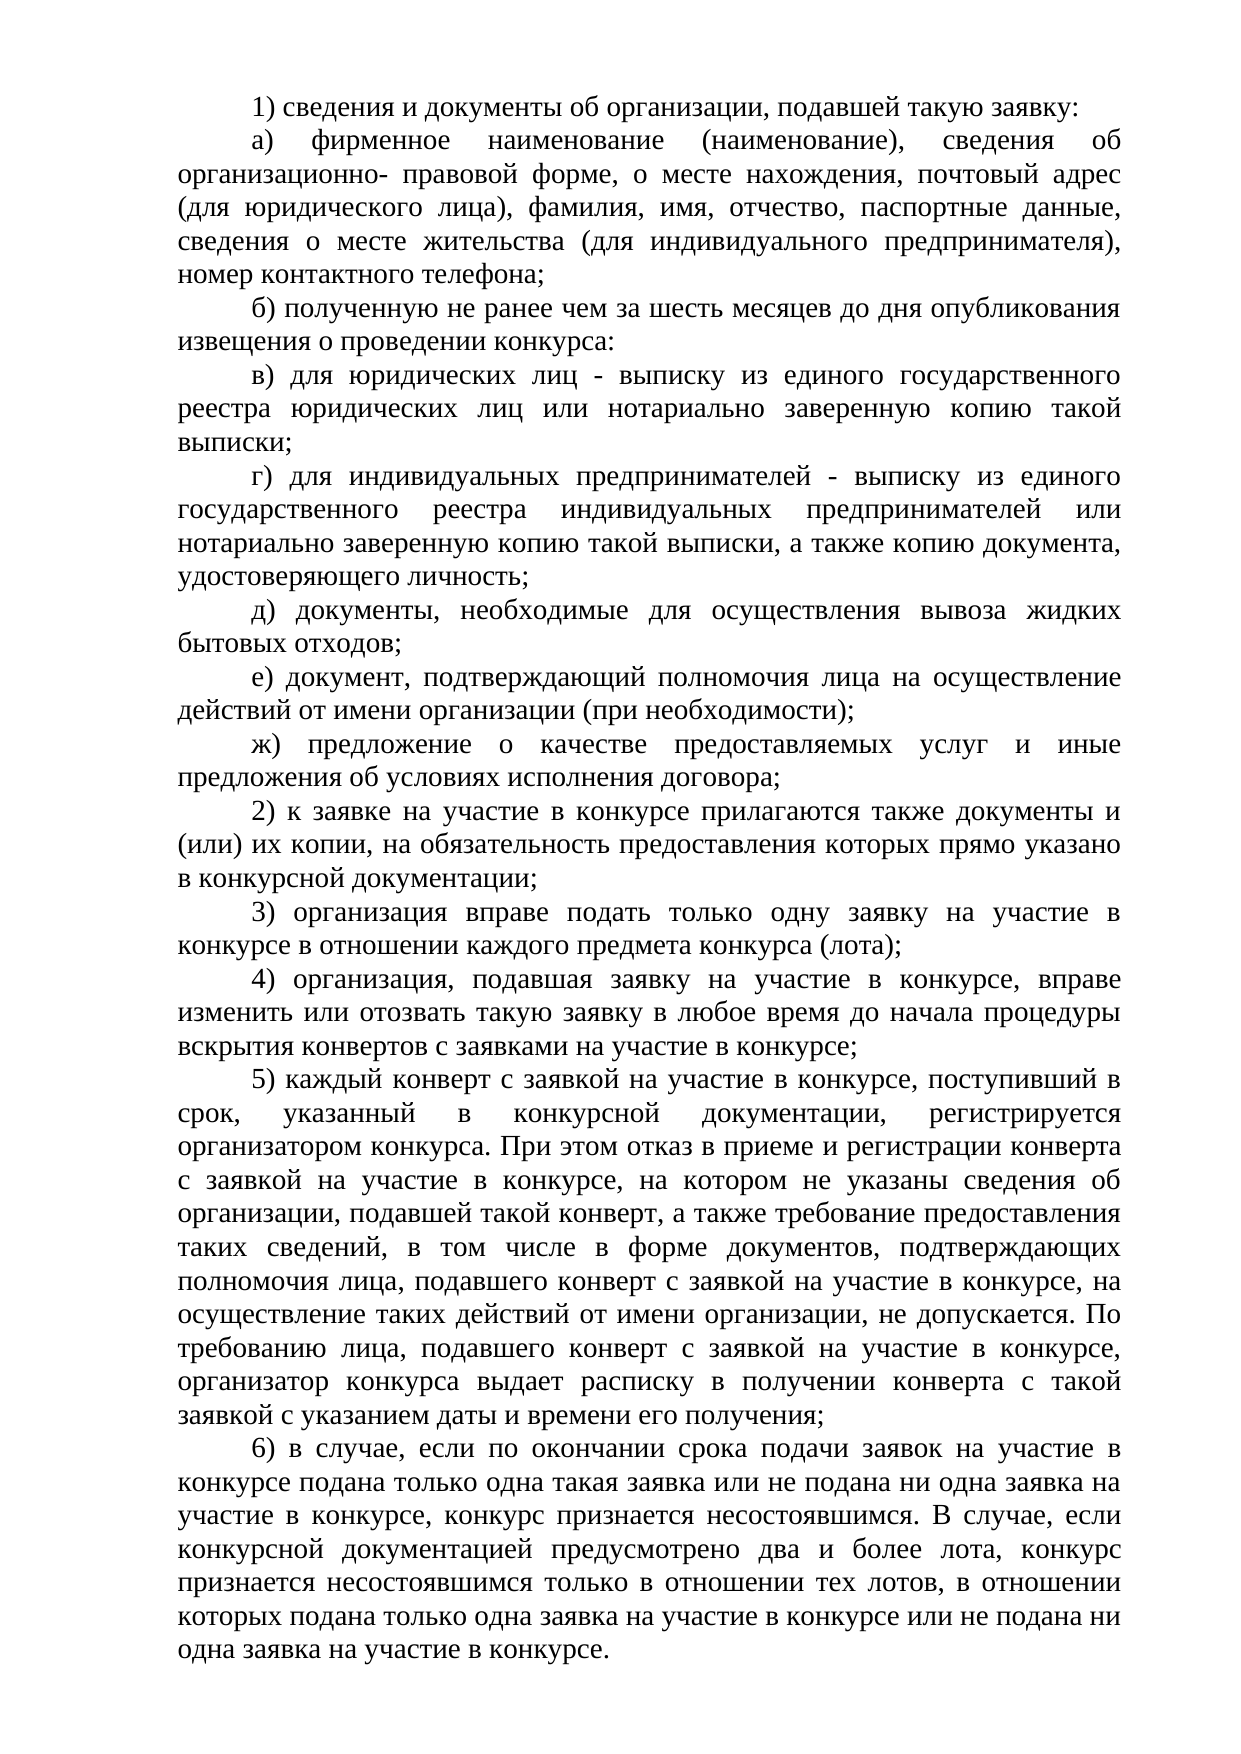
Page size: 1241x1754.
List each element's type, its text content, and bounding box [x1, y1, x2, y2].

text 1) сведения и документы об организации, подавшей такую заявку: [177, 89, 1122, 122]
text 2) к заявке на участие в конкурсе прилагаются также документы и (или) их копии, на обязательность предоставления которых прямо указано в конкурсной документации; [177, 793, 1122, 894]
text е) документ, подтверждающий полномочия лица на осуществление действий от имени организации (при необходимости); [177, 659, 1122, 726]
text в) для юридических лиц - выписку из единого государственного реестра юридических лиц или нотариально заверенную копию такой выписки; [177, 357, 1122, 458]
text б) полученную не ранее чем за шесть месяцев до дня опубликования извещения о проведении конкурса: [177, 290, 1122, 357]
text г) для индивидуальных предпринимателей - выписку из единого государственного реестра индивидуальных предпринимателей или нотариально заверенную копию такой выписки, а также копию документа, удостоверяющего личность; [177, 458, 1122, 592]
text 3) организация вправе подать только одну заявку на участие в конкурсе в отношении каждого предмета конкурса (лота); [177, 894, 1122, 961]
text ж) предложение о качестве предоставляемых услуг и иные предложения об условиях исполнения договора; [177, 726, 1122, 793]
text д) документы, необходимые для осуществления вывоза жидких бытовых отходов; [177, 592, 1122, 659]
text а) фирменное наименование (наименование), сведения об организационно- правовой форме, о месте нахождения, почтовый адрес (для юридического лица), фамилия, имя, отчество, паспортные данные, сведения о месте жительства (для индивидуального предпринимателя), номер контактного телефона; [177, 122, 1122, 290]
text 6) в случае, если по окончании срока подачи заявок на участие в конкурсе подана только одна такая заявка или не подана ни одна заявка на участие в конкурсе, конкурс признается несостоявшимся. В случае, если конкурсной документацией предусмотрено два и более лота, конкурс признается несостоявшимся только в отношении тех лотов, в отношении которых подана только одна заявка на участие в конкурсе или не подана ни одна заявка на участие в конкурсе. [177, 1430, 1122, 1665]
text 5) каждый конверт с заявкой на участие в конкурсе, поступивший в срок, указанный в конкурсной документации, регистрируется организатором конкурса. При этом отказ в приеме и регистрации конверта с заявкой на участие в конкурсе, на котором не указаны сведения об организации, подавшей такой конверт, а также требование предоставления таких сведений, в том числе в форме документов, подтверждающих полномочия лица, подавшего конверт с заявкой на участие в конкурсе, на осуществление таких действий от имени организации, не допускается. По требованию лица, подавшего конверт с заявкой на участие в конкурсе, организатор конкурса выдает расписку в получении конверта с такой заявкой с указанием даты и времени его получения; [177, 1061, 1122, 1430]
text 4) организация, подавшая заявку на участие в конкурсе, вправе изменить или отозвать такую заявку в любое время до начала процедуры вскрытия конвертов с заявками на участие в конкурсе; [177, 961, 1122, 1061]
